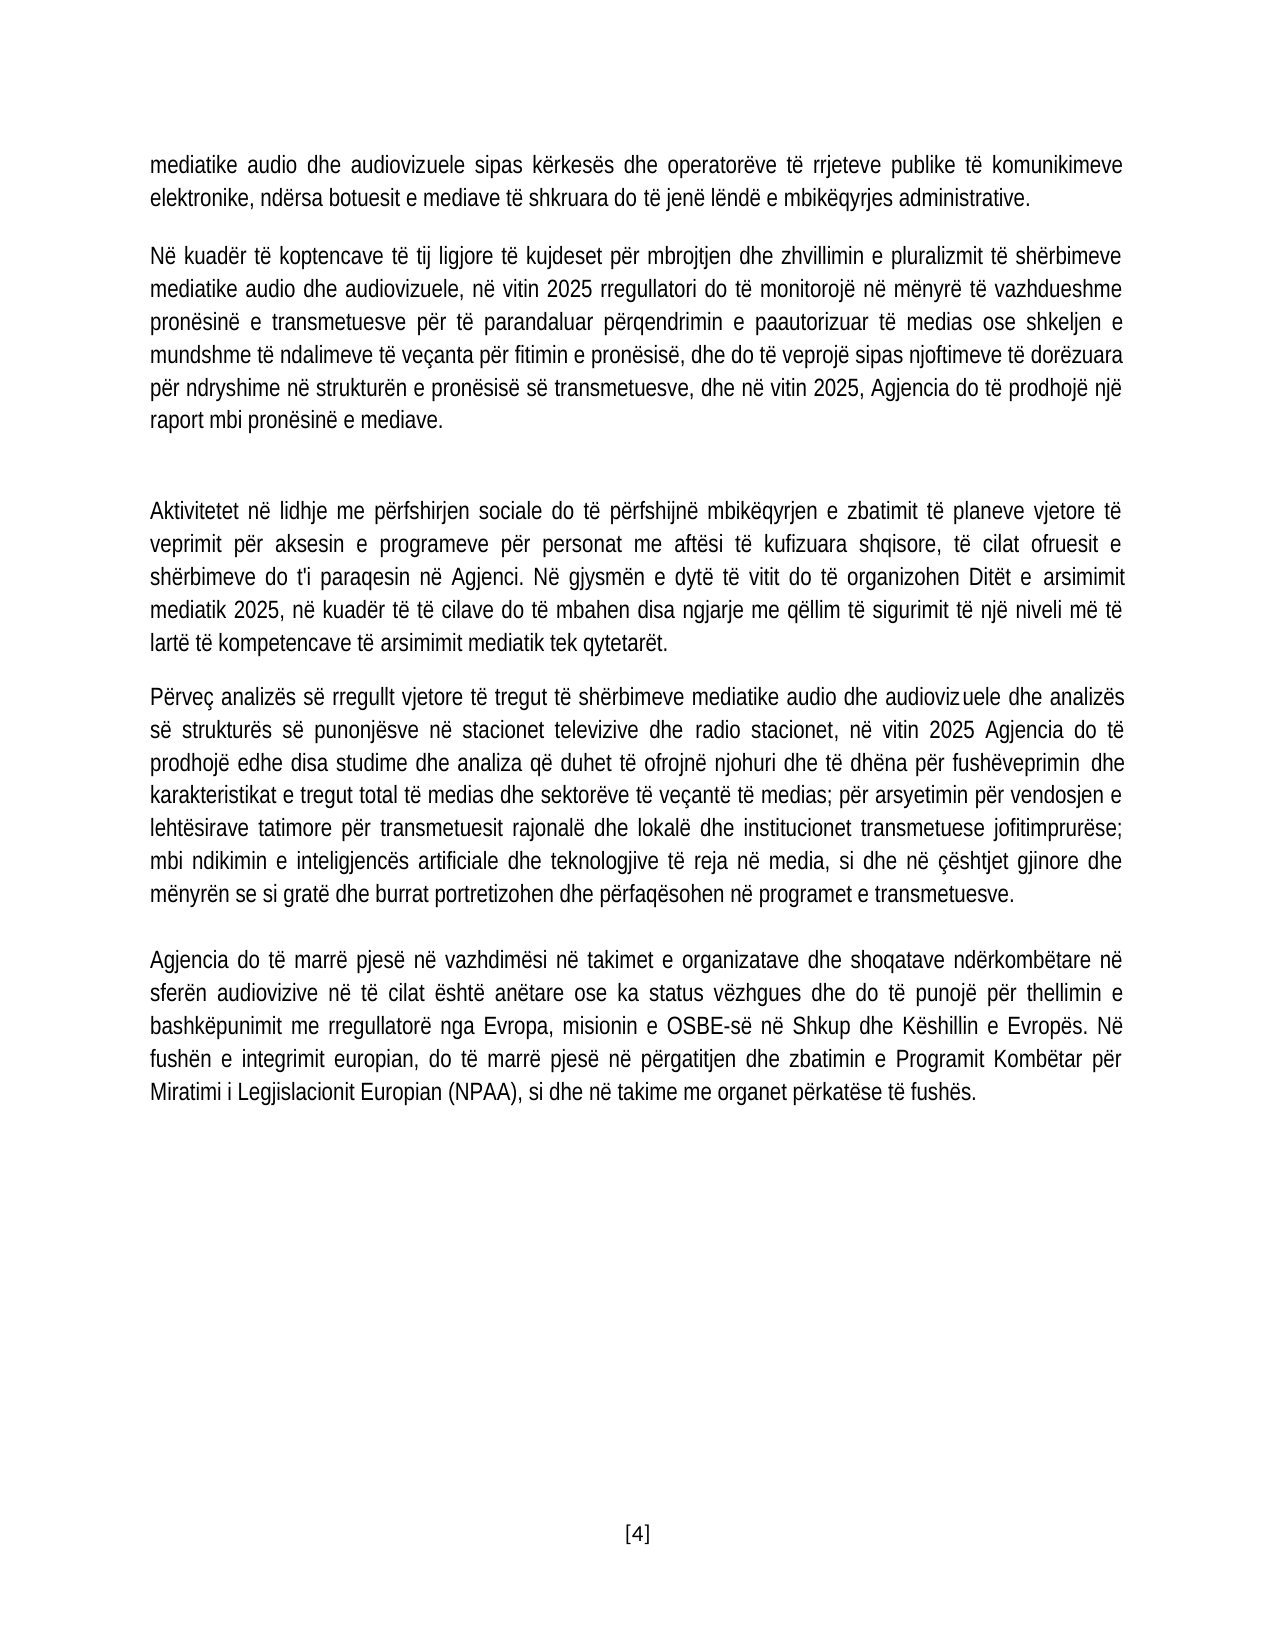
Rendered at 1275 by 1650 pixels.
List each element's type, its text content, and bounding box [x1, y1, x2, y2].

text Në kuadër të koptencave të tij ligjore të kujdeset për mbrojtjen dhe zhvillimin e pluralizmit të shërbimeve mediatike audio dhe audiovizuele, në vitin 2025 rregullatori do të monitorojë në mënyrë të vazhdueshme pronësinë e transmetuesve për të parandaluar përqendrimin e paautorizuar të medias ose shkeljen e mundshme të ndalimeve të veçanta për fitimin e pronësisë, dhe do të veprojë sipas njoftimeve të dorëzuara për ndryshime në strukturën e pronësisë së transmetuesve, dhe në vitin 2025, Agjencia do të prodhojë një raport mbi pronësinë e mediave. [150, 241, 1125, 434]
text Agjencia do të marrë pjesë në vazhdimësi në takimet e organizatave dhe shoqatave ndërkombëtare në sferën audiovizive në të cilat është anëtare ose ka status vëzhgues dhe do të punojë për thellimin e bashkëpunimit me rregullatorë nga Evropa, misionin e OSBE-së në Shkup dhe Këshillin e Evropës. Në fushën e integrimit europian, do të marrë pjesë në përgatitjen dhe zbatimin e Programit Kombëtar për Miratimi i Legjislacionit Europian (NPAA), si dhe në takime me organet përkatëse të fushës. [150, 945, 1125, 1105]
text Aktivitetet në lidhje me përfshirjen sociale do të përfshijnë mbikëqyrjen e zbatimit të planeve vjetore të veprimit për aksesin e programeve për personat me aftësi të kufizuara shqisore, të cilat ofruesit e shërbimeve do t'i paraqesin në Agjenci. Në gjysmën e dytë të vitit do të organizohen Ditët e arsimimit mediatik 2025, në kuadër të të cilave do të mbahen disa ngjarje me qëllim të sigurimit të një niveli më të lartë të kompetencave të arsimimit mediatik tek qytetarët. [150, 496, 1125, 657]
text Përveç analizës së rregullt vjetore të tregut të shërbimeve mediatike audio dhe audiovizuele dhe analizës së strukturës së punonjësve në stacionet televizive dhe radio stacionet, në vitin 2025 Agjencia do të prodhojë edhe disa studime dhe analiza që duhet të ofrojnë njohuri dhe të dhëna për fushëveprimin dhe karakteristikat e tregut total të medias dhe sektorëve të veçantë të medias; për arsyetimin për vendosjen e lehtësirave tatimore për transmetuesit rajonalë dhe lokalë dhe institucionet transmetuese jofitimprurëse; mbi ndikimin e inteligjencës artificiale dhe teknologjive të reja në media, si dhe në çështjet gjinore dhe mënyrën se si gratë dhe burrat portretizohen dhe përfaqësohen në programet e transmetuesve. [150, 682, 1125, 908]
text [150, 150, 1125, 212]
